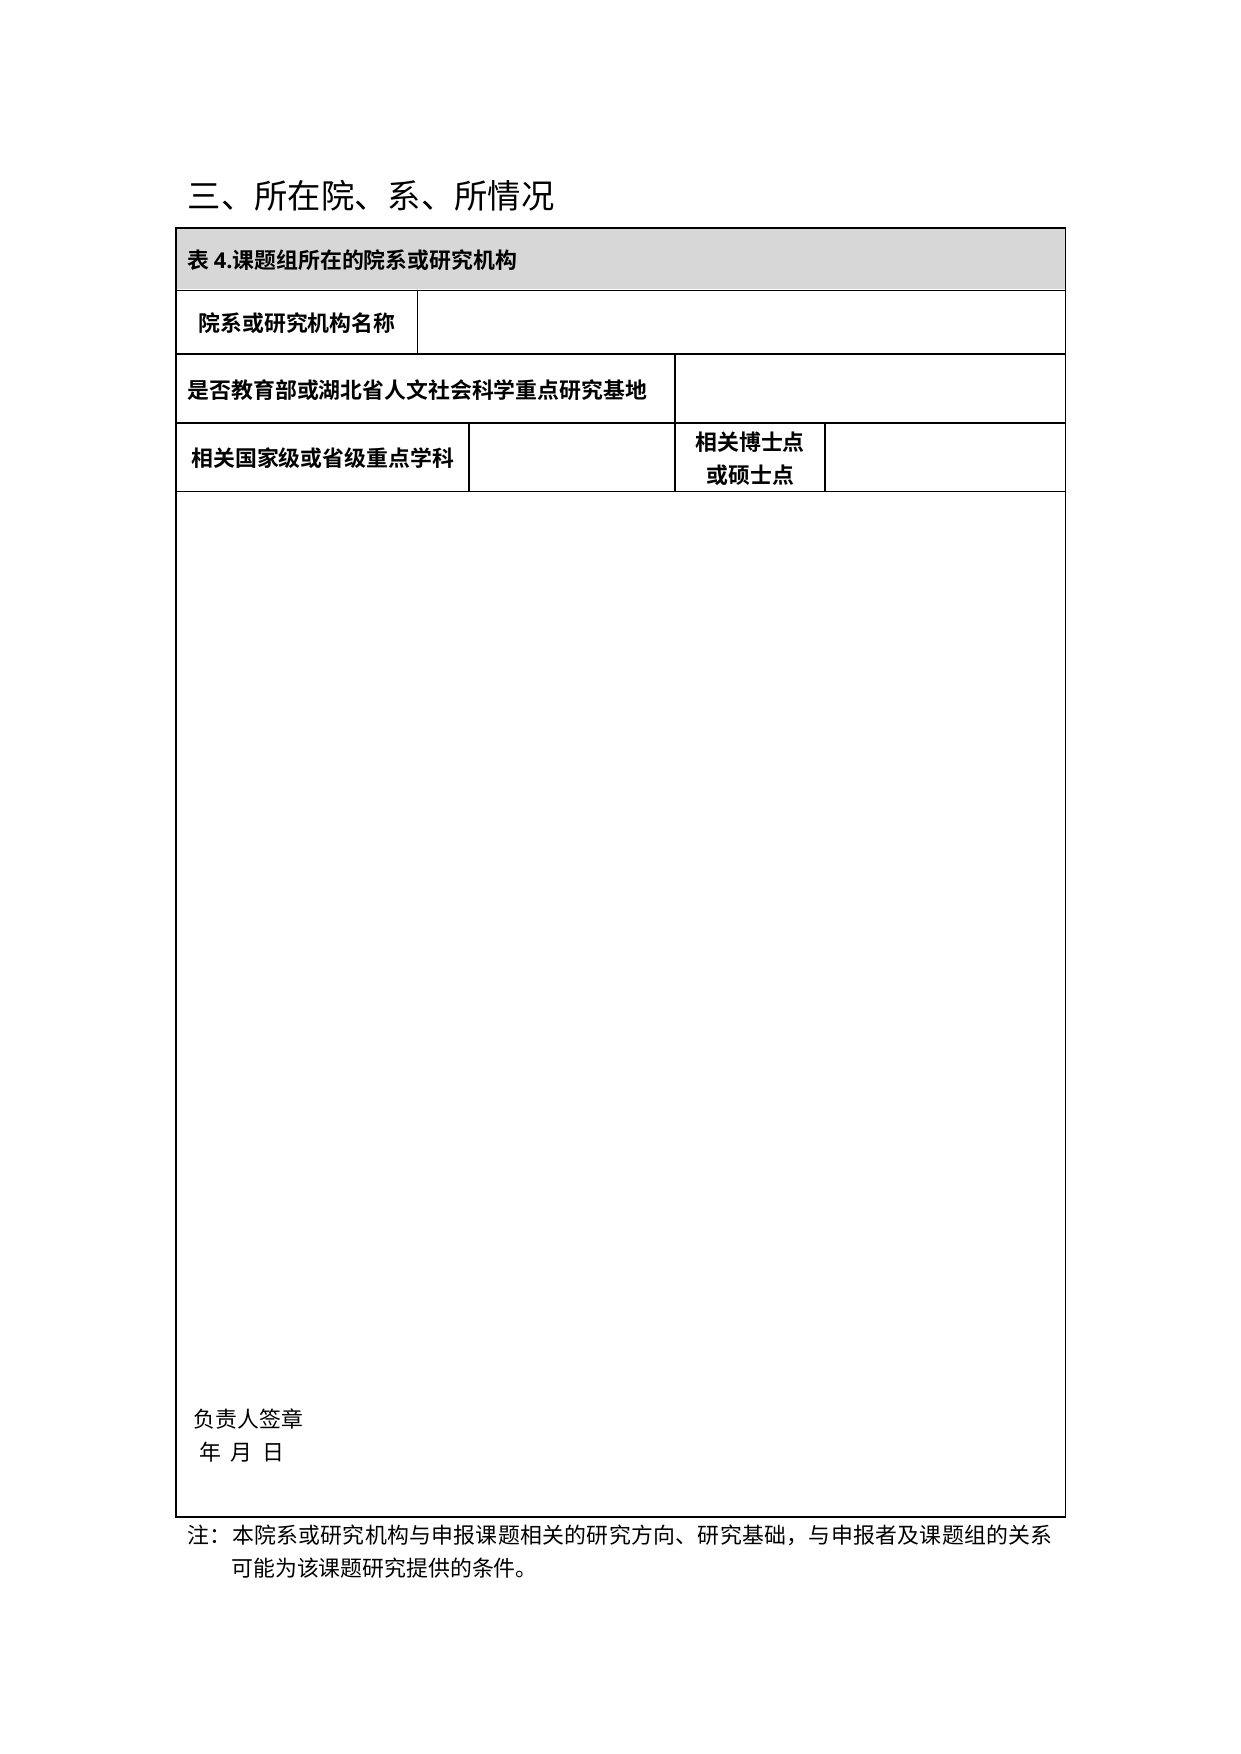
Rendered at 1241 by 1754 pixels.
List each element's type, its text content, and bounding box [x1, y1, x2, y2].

table_cell 院系或研究机构名称 [177, 291, 417, 353]
table_cell 负责人签章 年 月 日 [177, 492, 1065, 1516]
table_cell [676, 355, 1065, 422]
table_cell [470, 424, 674, 491]
text 注：本院系或研究机构与申报课题相关的研究方向、研究基础，与申报者及课题组的关系，可能为该课题研究提供的条件。 [187, 1518, 1053, 1583]
table_cell [418, 291, 1065, 353]
table_cell 相关博士点或硕士点 [676, 424, 824, 491]
table_header 表4.课题组所在的院系或研究机构 [177, 229, 1065, 289]
table_cell 是否教育部或湖北省人文社会科学重点研究基地 [177, 355, 674, 422]
text 三、所在院、系、所情况 [187, 162, 1053, 227]
table_cell [826, 424, 1065, 491]
table_cell 相关国家级或省级重点学科 [177, 424, 468, 491]
